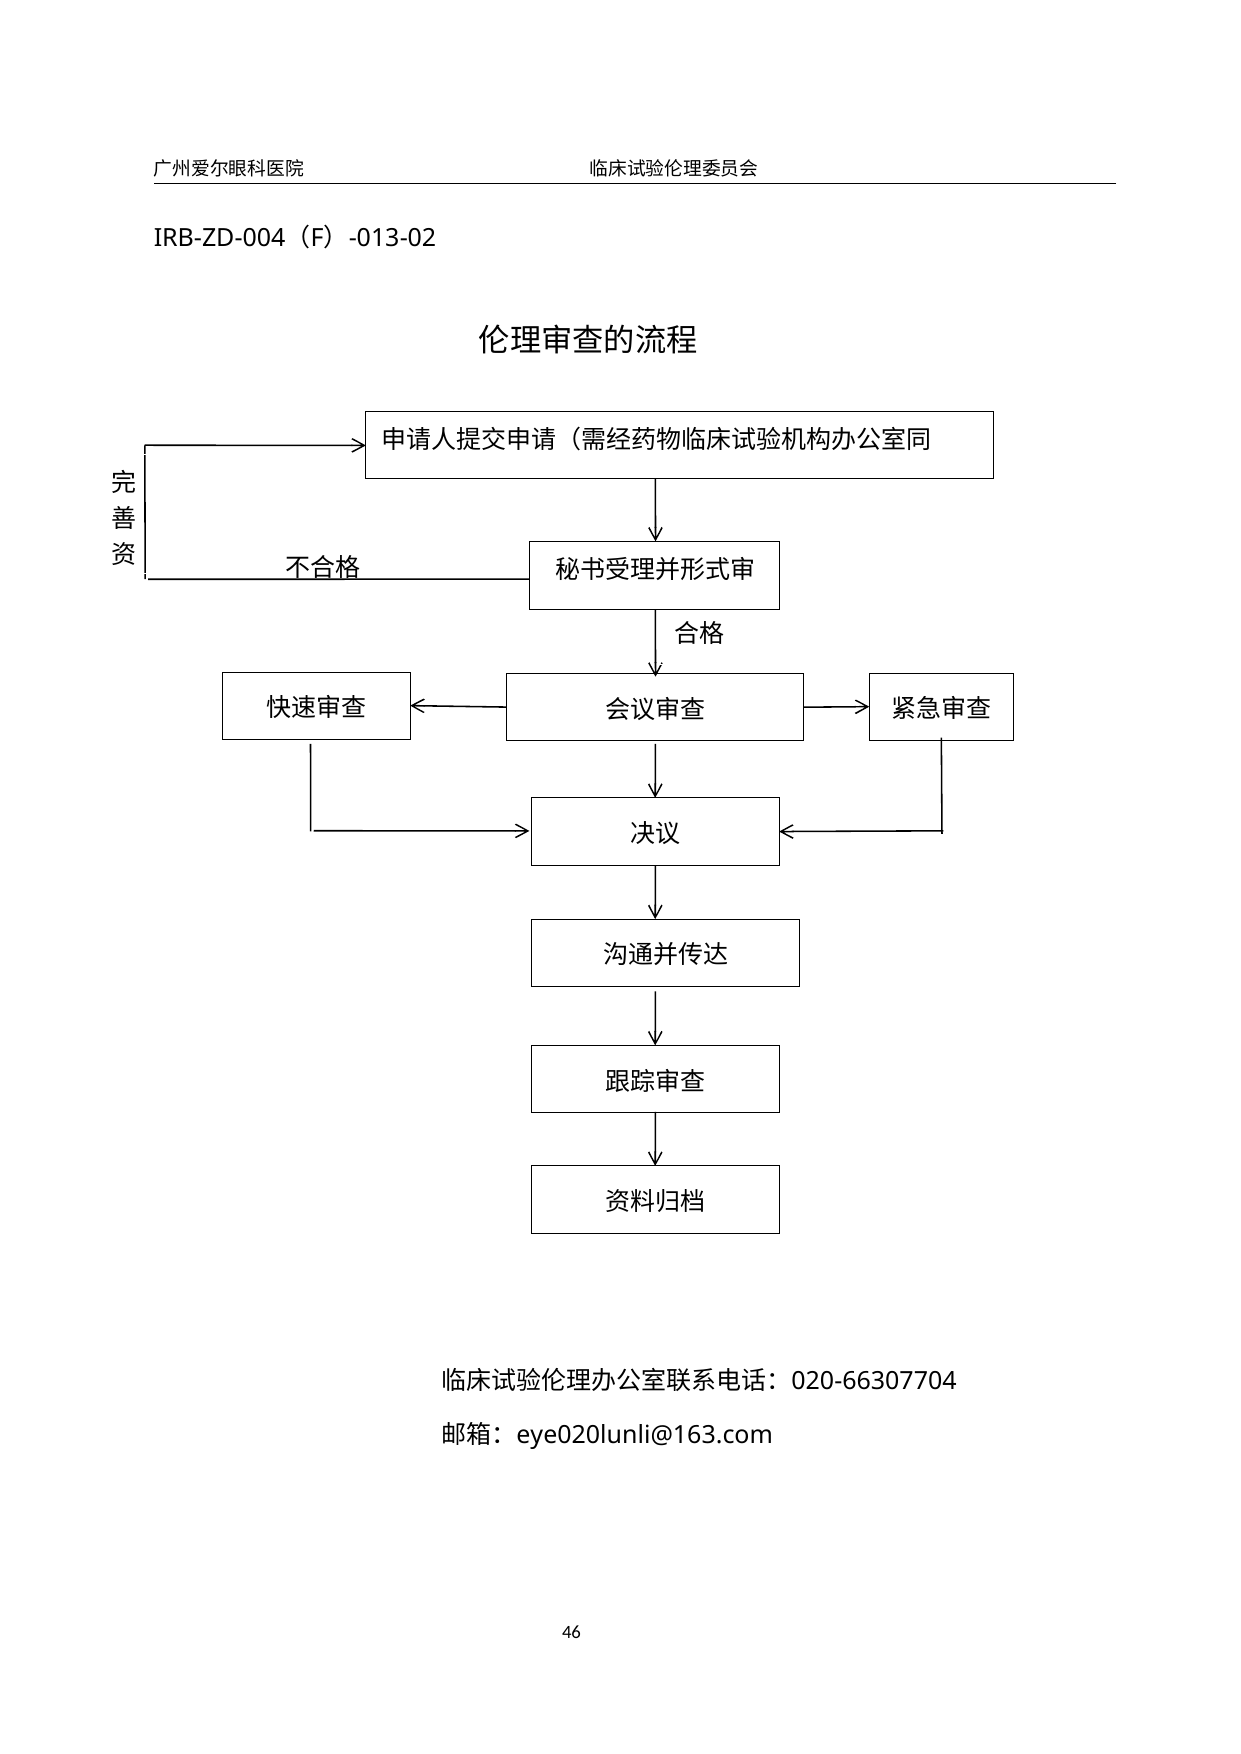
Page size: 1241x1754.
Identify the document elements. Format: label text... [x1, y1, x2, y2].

list IRB-ZD-004（F）-013-02 伦理审查的流程 [153, 202, 791, 371]
